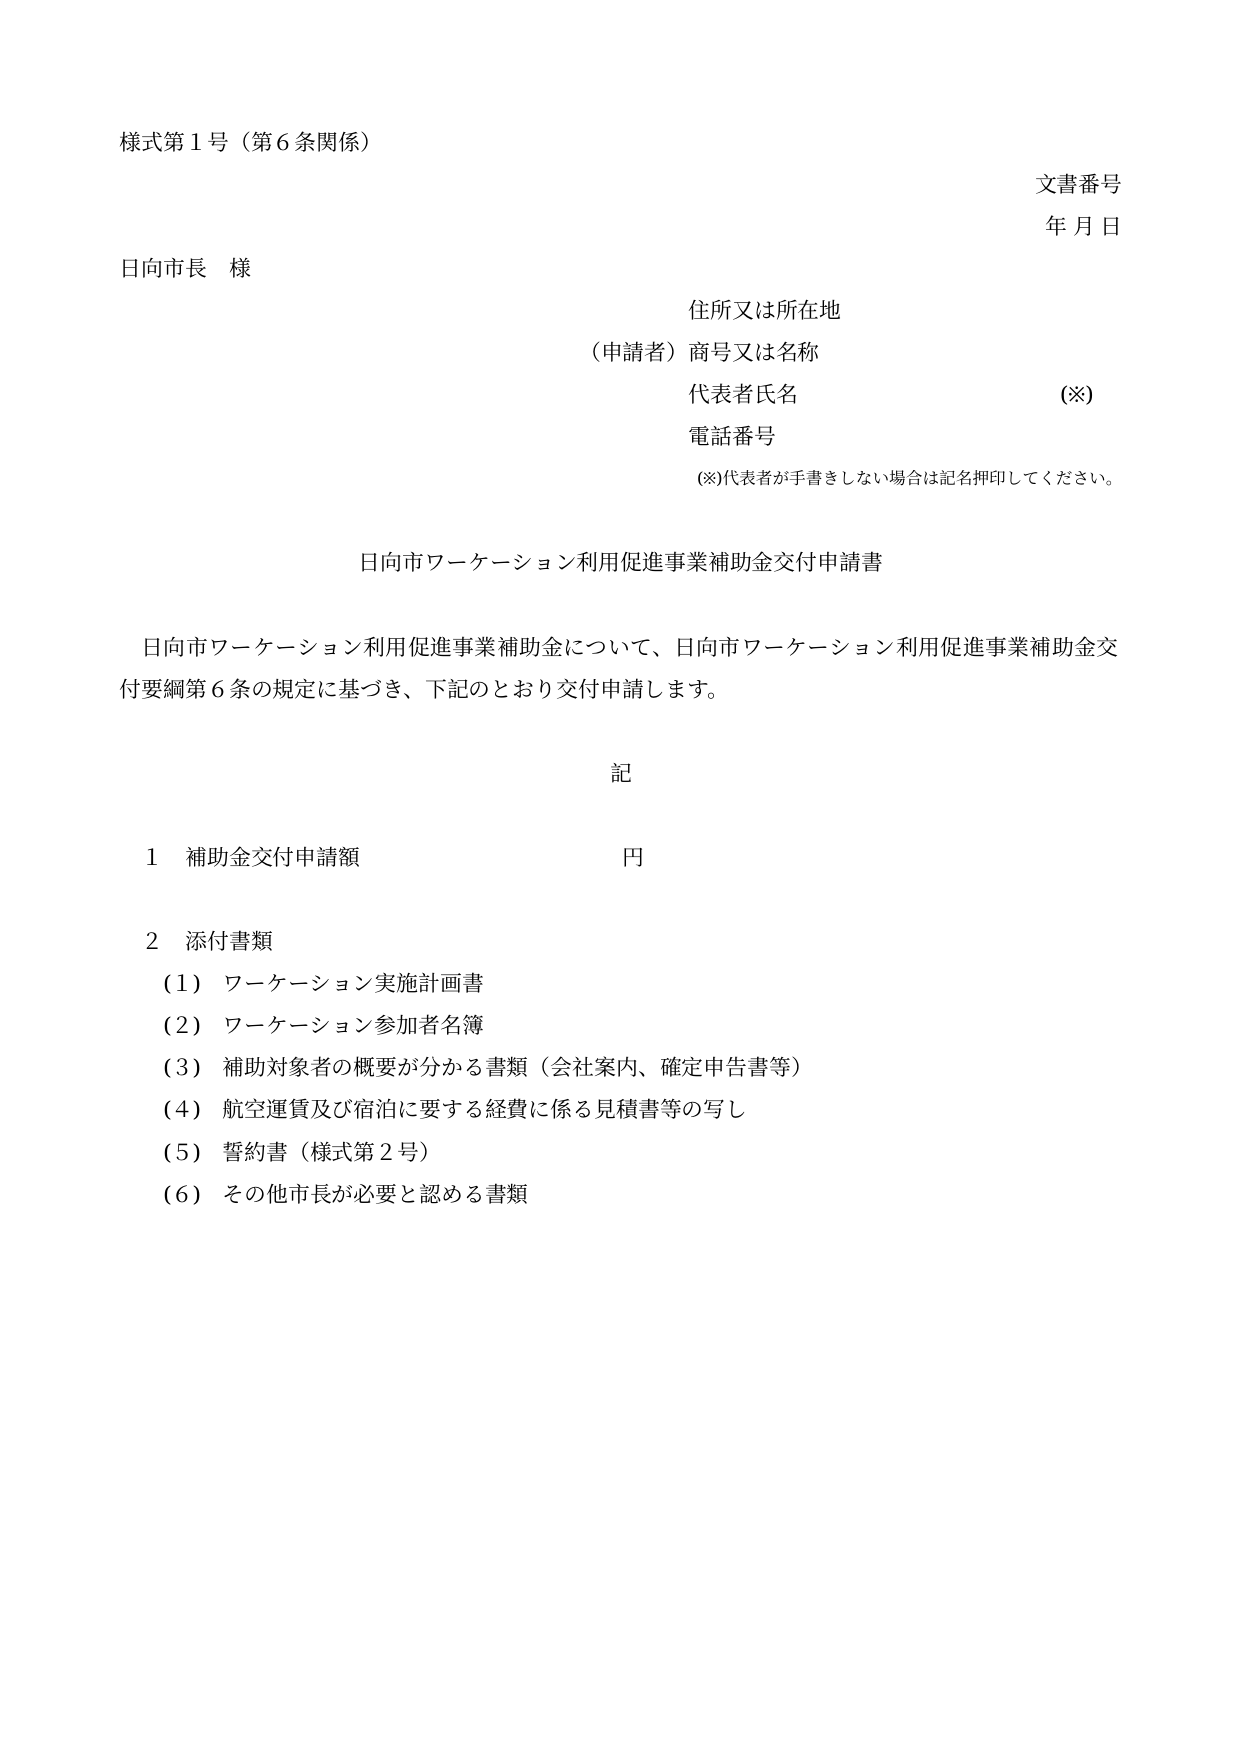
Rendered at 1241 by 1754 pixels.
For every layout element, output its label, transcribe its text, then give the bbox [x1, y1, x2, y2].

text (４) 航空運賃及び宿泊に要する経費に係る見積書等の写し [141, 1087, 1122, 1129]
text ２ 添付書類 [119, 919, 1122, 961]
subtitle 記 [119, 751, 1122, 793]
text 日向市ワーケーション利用促進事業補助金について、日向市ワーケーション利用促進事業補助金交付要綱第６条の規定に基づき、下記のとおり交付申請します。 [119, 624, 1122, 709]
text 日向市ワーケーション利用促進事業補助金交付申請書 [119, 540, 1122, 582]
text 文書番号 [119, 162, 1122, 204]
text 年 月 日 [119, 204, 1122, 246]
text (※)代表者が手書きしない場合は記名押印してください。 [119, 456, 1122, 498]
text (６) その他市長が必要と認める書類 [141, 1172, 1122, 1214]
text （申請者）商号又は名称 [119, 330, 1122, 372]
text 住所又は所在地 [119, 288, 1122, 330]
text 代表者氏名 (※) [119, 372, 1122, 414]
text (１) ワーケーション実施計画書 [141, 961, 1122, 1003]
text 電話番号 [119, 414, 1122, 456]
text １ 補助金交付申請額 円 [119, 835, 1122, 877]
text (５) 誓約書（様式第２号） [141, 1129, 1122, 1172]
text (２) ワーケーション参加者名簿 [141, 1003, 1122, 1045]
text 様式第１号（第６条関係） [119, 119, 1122, 162]
text (３) 補助対象者の概要が分かる書類（会社案内、確定申告書等） [141, 1045, 1122, 1087]
text 日向市長 様 [119, 246, 1122, 288]
